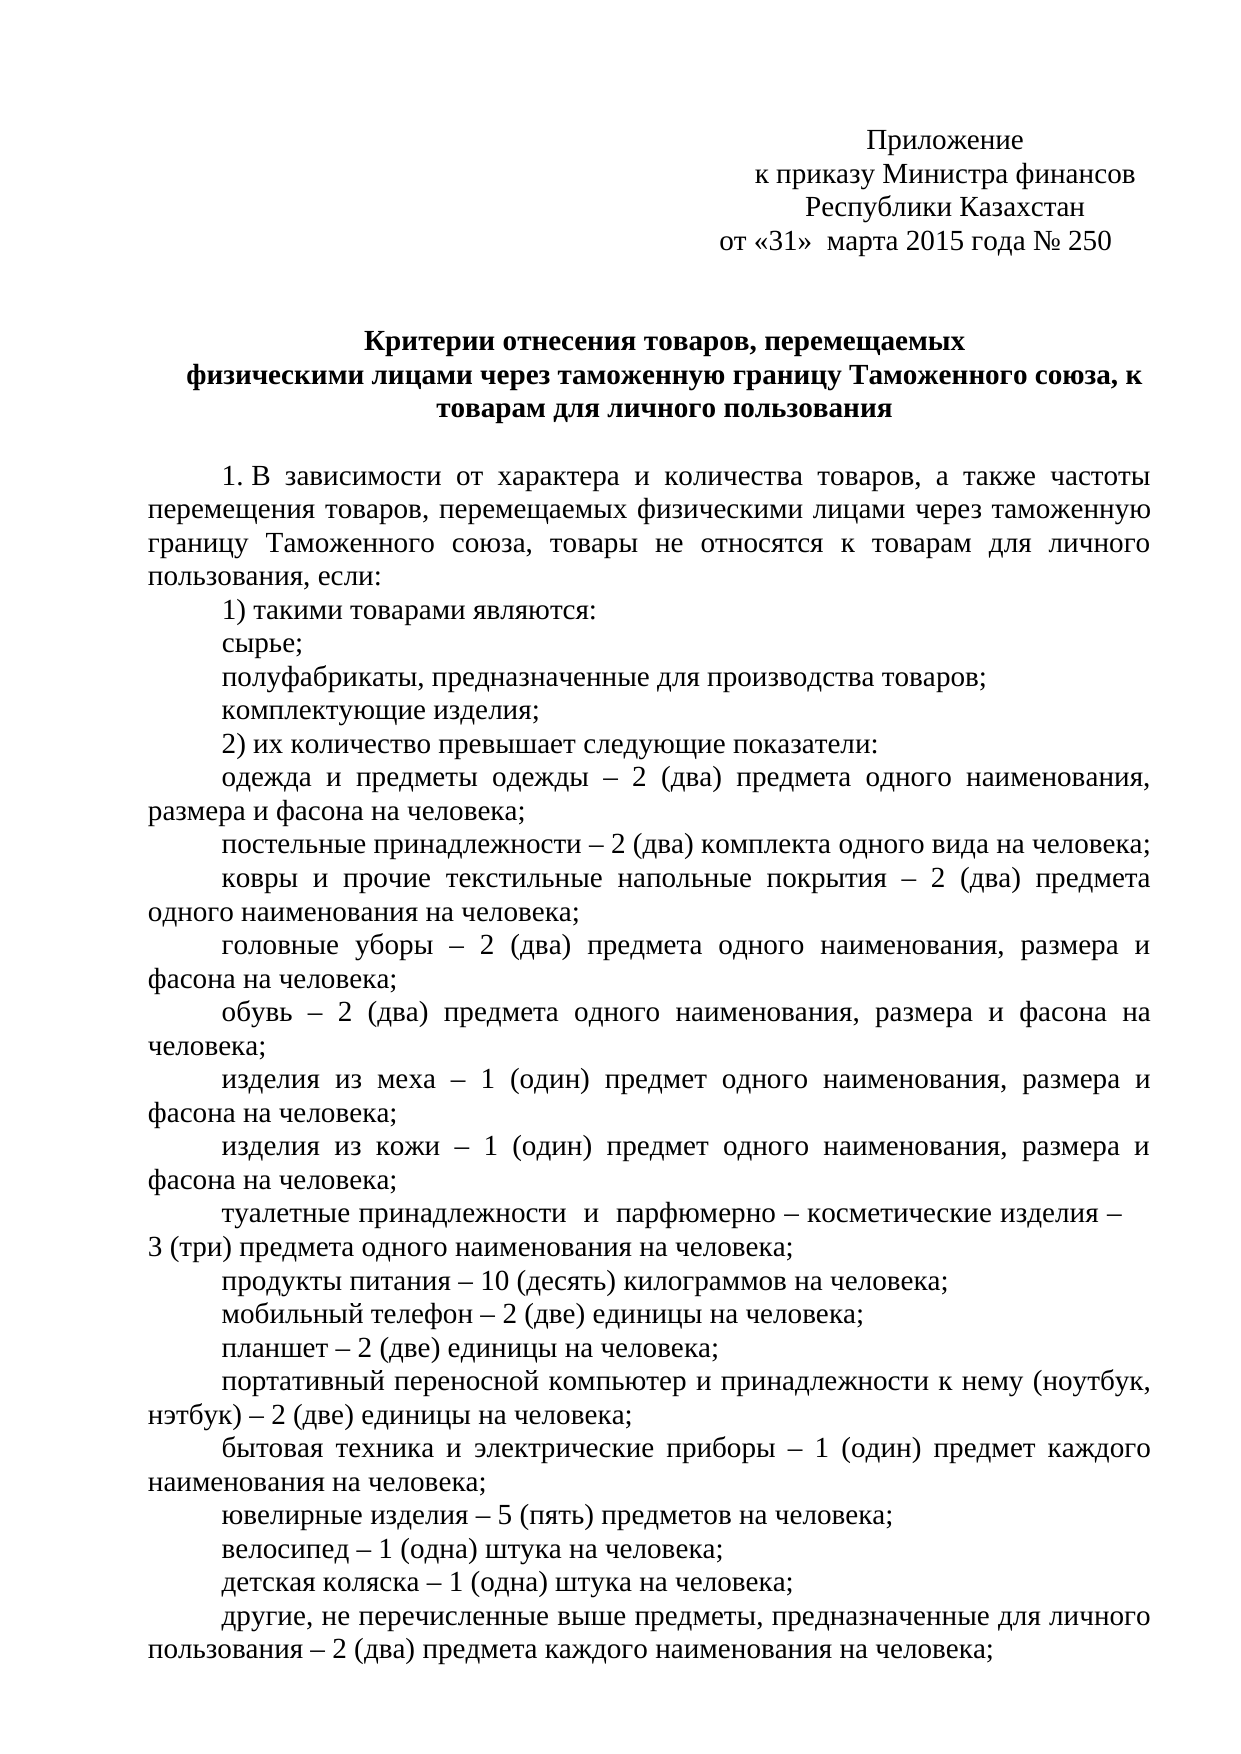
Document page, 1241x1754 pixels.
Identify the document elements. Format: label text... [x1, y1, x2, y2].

text физическими лицами через таможенную границу Таможенного союза, к товарам для личного пользования [177, 357, 1152, 424]
text постельные принадлежности – 2 (два) комплекта одного вида на человека; [148, 827, 1152, 860]
text велосипед – 1 (одна) штука на человека; [148, 1531, 1152, 1564]
text обувь – 2 (два) предмета одного наименования, размера и фасона на человека; [148, 994, 1152, 1061]
text изделия из кожи – 1 (один) предмет одного наименования, размера и фасона на человека; [148, 1128, 1152, 1196]
text туалетные принадлежности и парфюмерно – косметические изделия – 3 (три) предмета одного наименования на человека; [148, 1196, 1122, 1263]
text сырье; [148, 625, 1152, 659]
text мобильный телефон – 2 (две) единицы на человека; [148, 1296, 1152, 1330]
text Республики Казахстан [738, 189, 1152, 223]
list В зависимости от характера и количества товаров, а также частоты перемещения товаров, перемещаемых физическими лицами через таможенную границу Таможенного союза, товары не относятся к товарам для личного пользования, если: [148, 458, 1152, 592]
text изделия из меха – 1 (один) предмет одного наименования, размера и фасона на человека; [148, 1061, 1152, 1128]
text к приказу Министра финансов [738, 156, 1152, 189]
text от «31» марта 2015 года № 250 [679, 223, 1152, 256]
text ювелирные изделия – 5 (пять) предметов на человека; [148, 1497, 1152, 1531]
text портативный переносной компьютер и принадлежности к нему (ноутбук, нэтбук) – 2 (две) единицы на человека; [148, 1363, 1152, 1430]
text полуфабрикаты, предназначенные для производства товаров; [148, 659, 1152, 692]
text 1) такими товарами являются: [148, 592, 1152, 625]
text 2) их количество превышает следующие показатели: [148, 726, 1152, 759]
text комплектующие изделия; [148, 692, 1152, 726]
text продукты питания – 10 (десять) килограммов на человека; [148, 1263, 1152, 1296]
text ковры и прочие текстильные напольные покрытия – 2 (два) предмета одного наименования на человека; [148, 860, 1152, 927]
text планшет – 2 (две) единицы на человека; [148, 1330, 1152, 1363]
text детская коляска – 1 (одна) штука на человека; [148, 1564, 1152, 1598]
text Критерии отнесения товаров, перемещаемых [177, 323, 1152, 357]
text головные уборы – 2 (два) предмета одного наименования, размера и фасона на человека; [148, 927, 1152, 994]
text бытовая техника и электрические приборы – 1 (один) предмет каждого наименования на человека; [148, 1430, 1152, 1497]
text другие, не перечисленные выше предметы, предназначенные для личного пользования – 2 (два) предмета каждого наименования на человека; [148, 1598, 1152, 1665]
text Приложение [738, 122, 1152, 156]
text одежда и предметы одежды – 2 (два) предмета одного наименования, размера и фасона на человека; [148, 759, 1152, 827]
